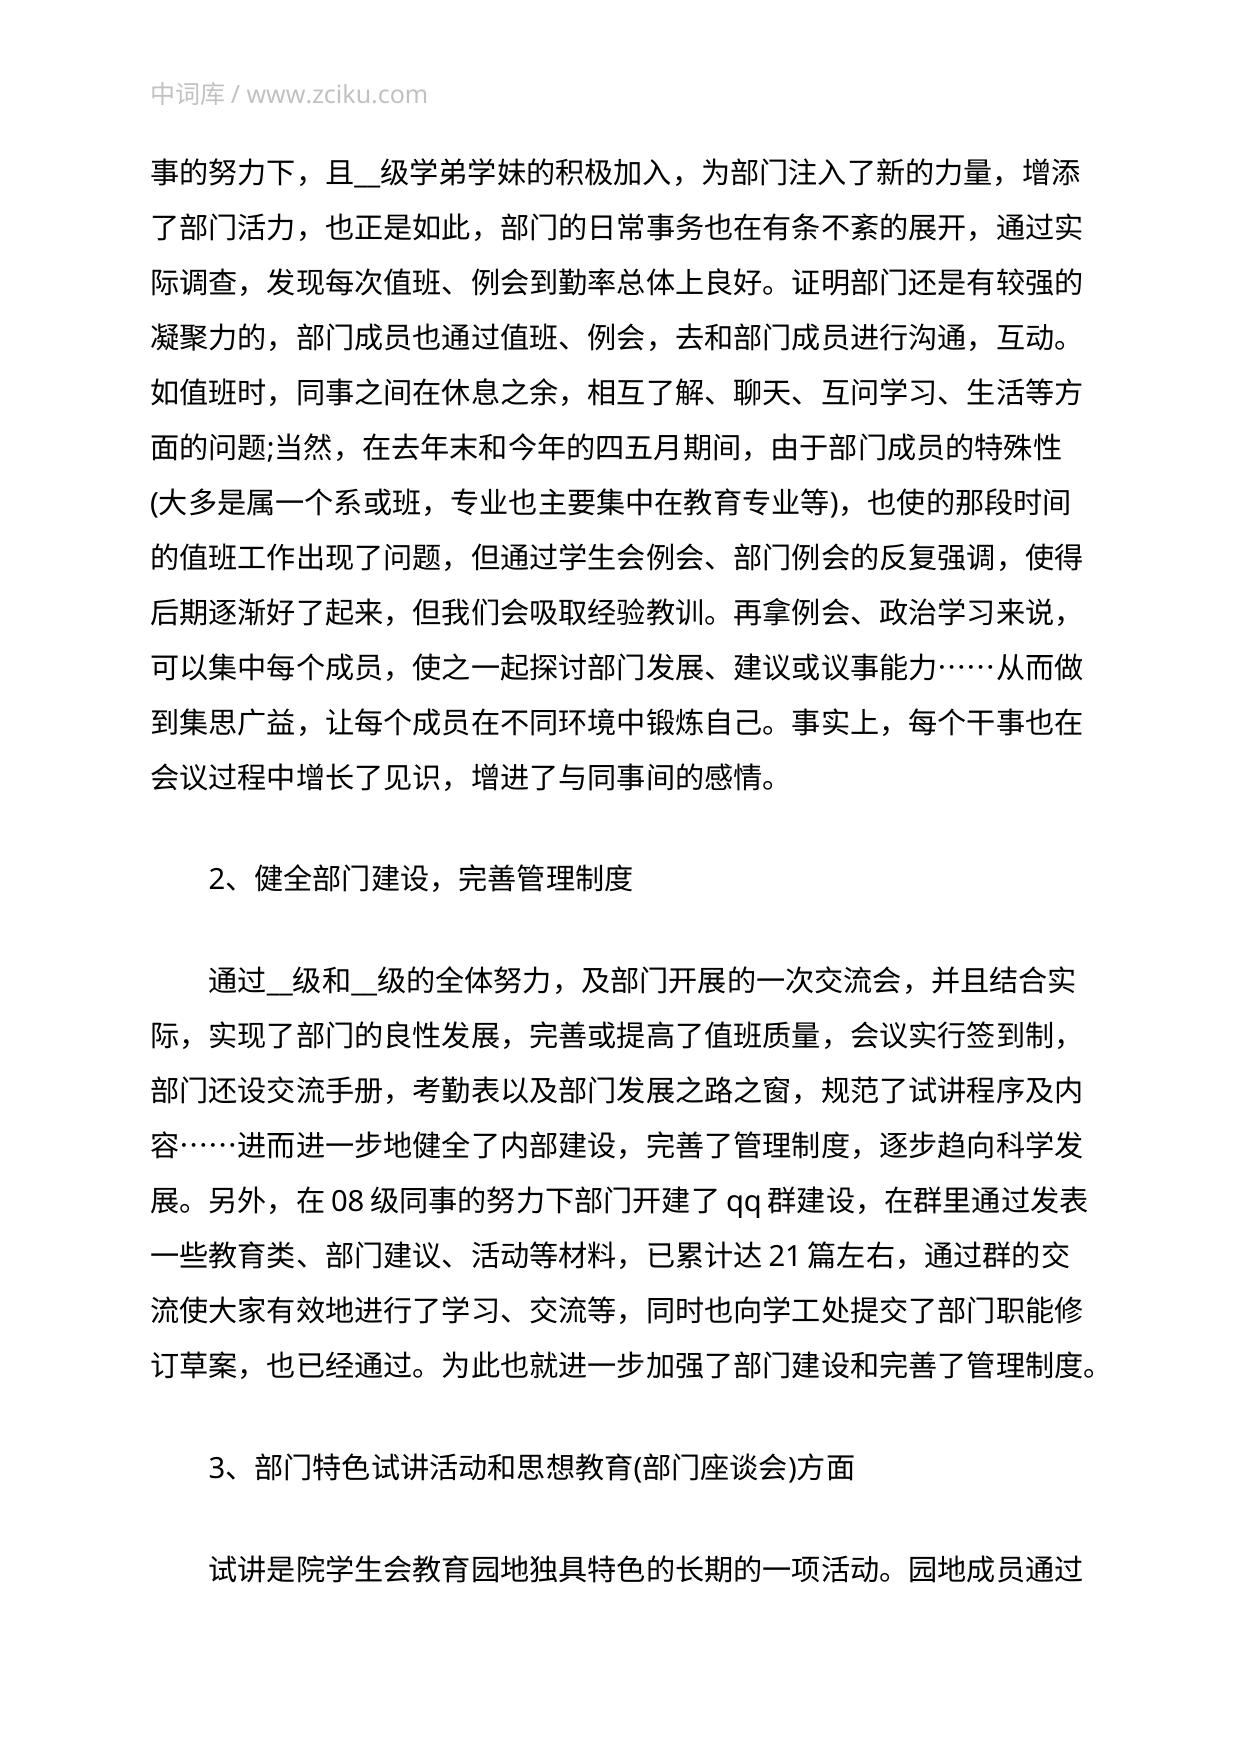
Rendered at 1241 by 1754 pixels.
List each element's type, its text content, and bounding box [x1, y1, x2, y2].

text 2、健全部门建设，完善管理制度 [150, 856, 1090, 898]
text 通过__级和__级的全体努力，及部门开展的一次交流会，并且结合实际，实现了部门的良性发展，完善或提高了值班质量，会议实行签到制，部门还设交流手册，考勤表以及部门发展之路之窗，规范了试讲程序及内容……进而进一步地健全了内部建设，完善了管理制度，逐步趋向科学发展。另外，在08级同事的努力下部门开建了qq群建设，在群里通过发表一些教育类、部门建议、活动等材料，已累计达21篇左右，通过群的交流使大家有效地进行了学习、交流等，同时也向学工处提交了部门职能修订草案，也已经通过。为此也就进一步加强了部门建设和完善了管理制度。 [150, 958, 1090, 1385]
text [150, 150, 1090, 796]
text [150, 1546, 1090, 1588]
text 3、部门特色试讲活动和思想教育(部门座谈会)方面 [150, 1444, 1090, 1487]
